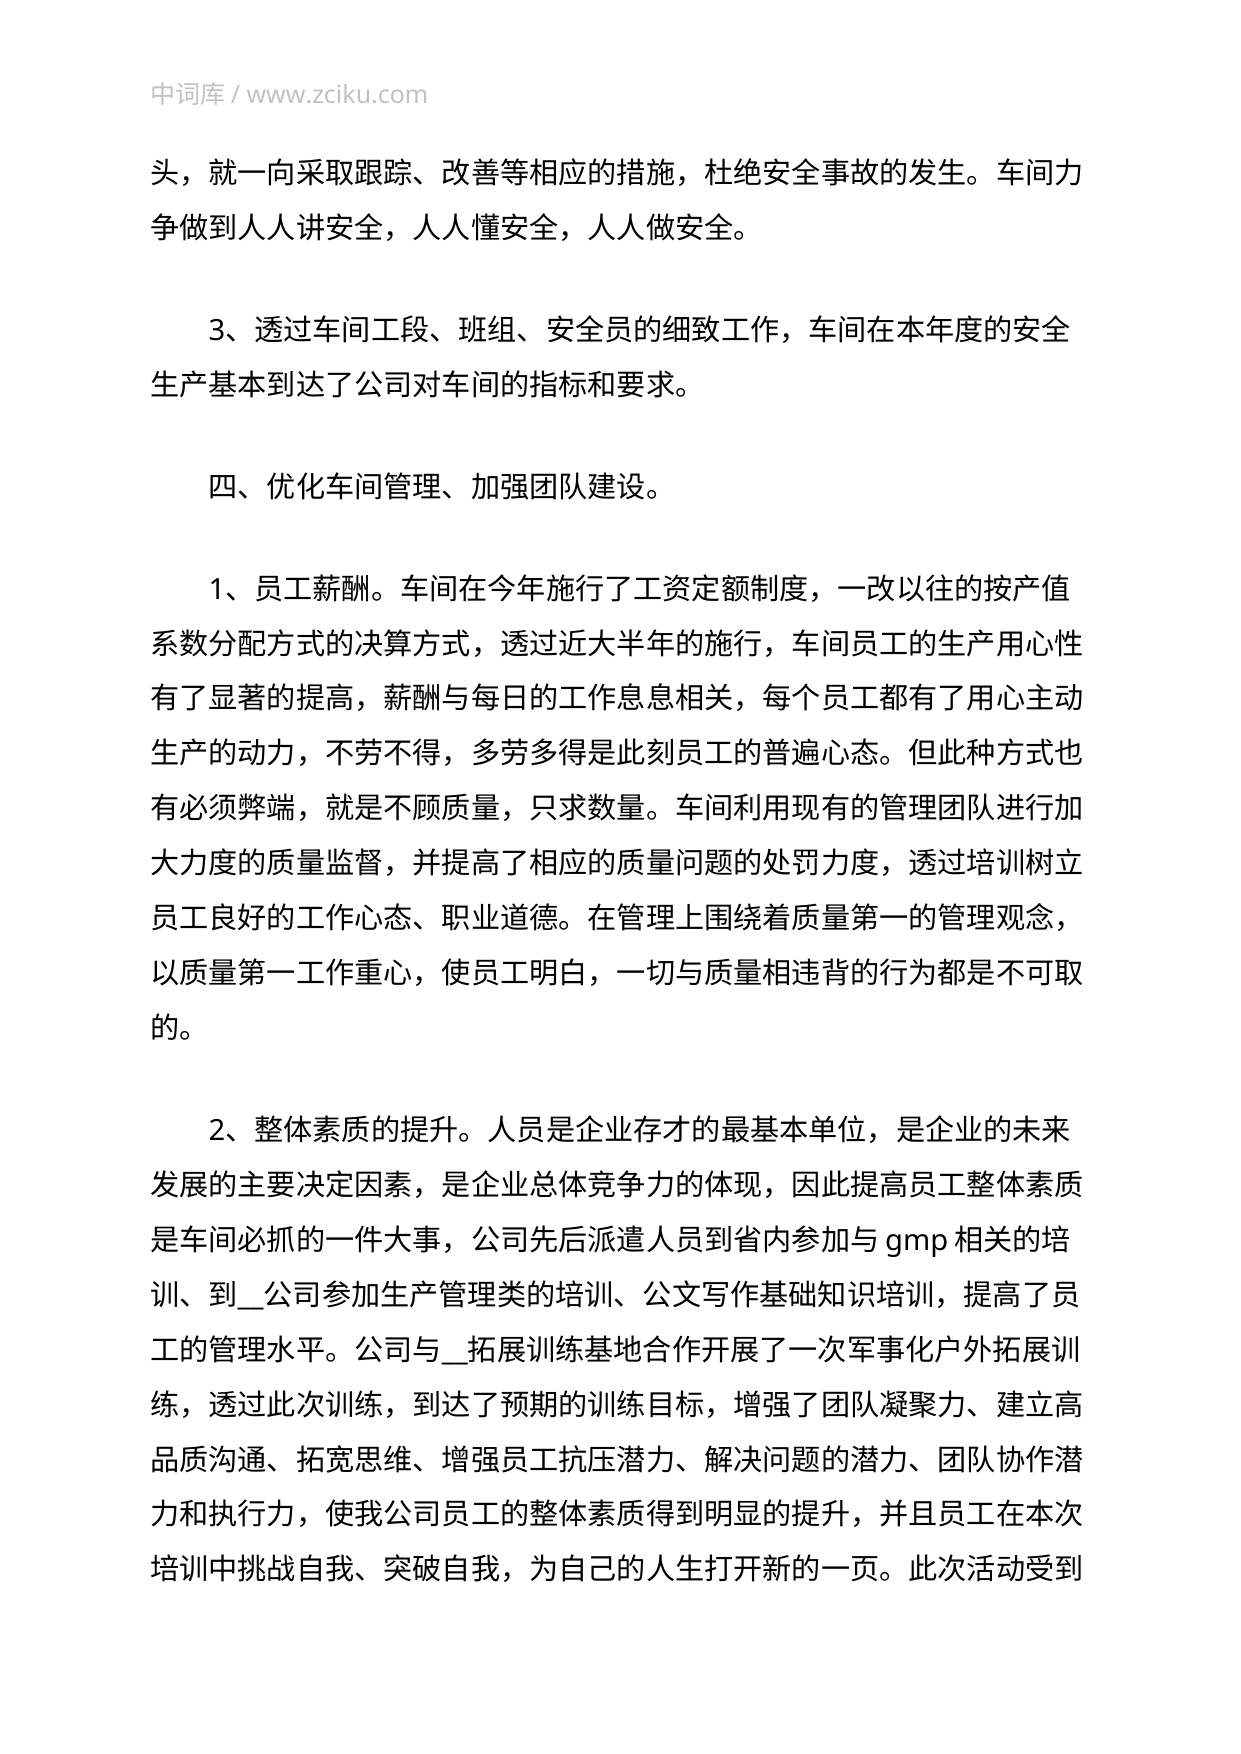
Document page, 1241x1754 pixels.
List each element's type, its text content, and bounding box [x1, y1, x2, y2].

text 3、透过车间工段、班组、安全员的细致工作，车间在本年度的安全生产基本到达了公司对车间的指标和要求。 [150, 307, 1090, 404]
text 四、优化车间管理、加强团队建设。 [150, 463, 1090, 506]
text 1、员工薪酬。车间在今年施行了工资定额制度，一改以往的按产值系数分配方式的决算方式，透过近大半年的施行，车间员工的生产用心性有了显著的提高，薪酬与每日的工作息息相关，每个员工都有了用心主动生产的动力，不劳不得，多劳多得是此刻员工的普遍心态。但此种方式也有必须弊端，就是不顾质量，只求数量。车间利用现有的管理团队进行加大力度的质量监督，并提高了相应的质量问题的处罚力度，透过培训树立员工良好的工作心态、职业道德。在管理上围绕着质量第一的管理观念，以质量第一工作重心，使员工明白，一切与质量相违背的行为都是不可取的。 [150, 565, 1090, 1047]
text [150, 1106, 1090, 1588]
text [150, 150, 1090, 247]
